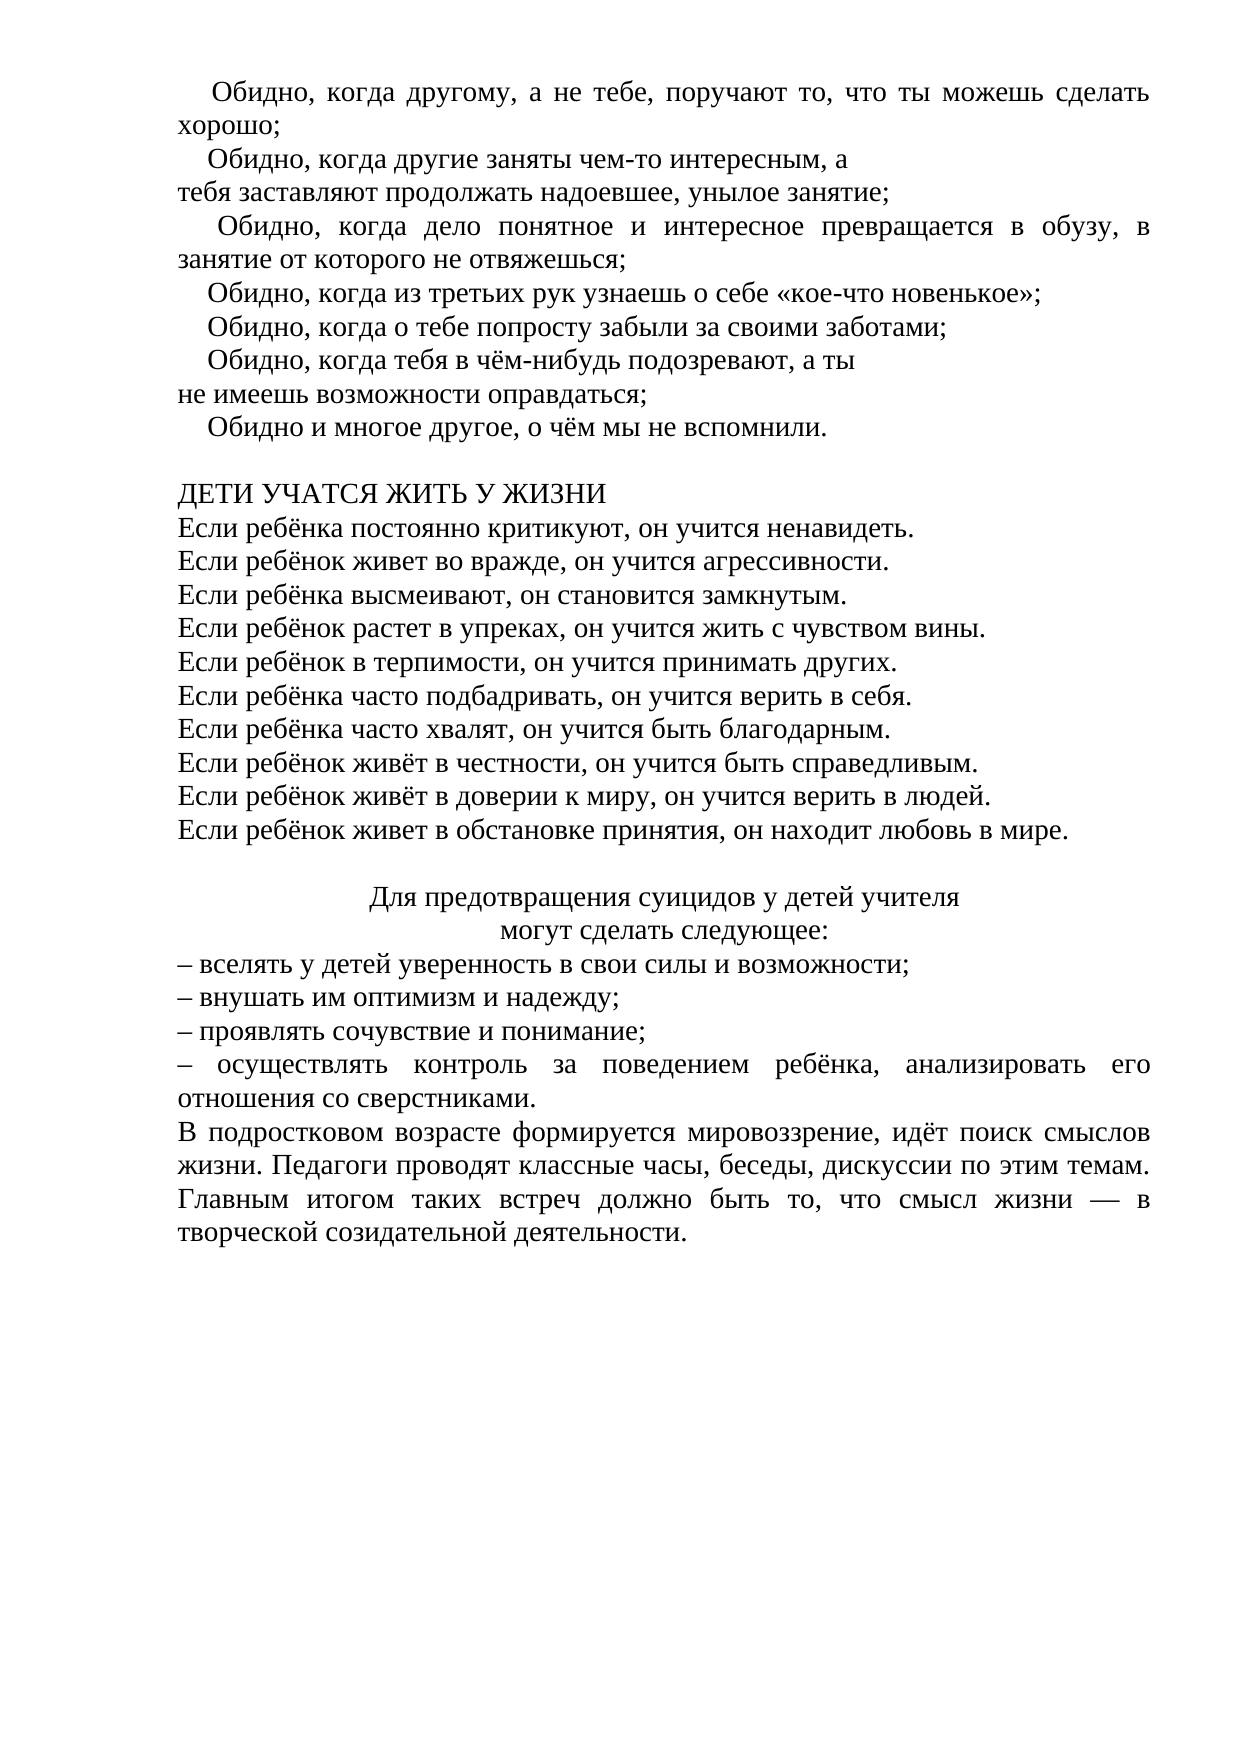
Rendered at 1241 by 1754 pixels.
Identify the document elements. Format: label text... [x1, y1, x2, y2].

text ДЕТИ УЧАТСЯ ЖИТЬ У ЖИЗНИ [177, 476, 1152, 510]
text Если ребёнка часто хвалят, он учится быть благодарным. [177, 711, 1152, 745]
text – внушать им оптимизм и надежду; [177, 979, 1152, 1013]
text Если ребёнок растет в упреках, он учится жить с чувством вины. [177, 611, 1152, 644]
text могут сделать следующее: [177, 912, 1152, 946]
text  Обидно, когда о тебе попросту забыли за своими заботами; [177, 309, 1152, 342]
text – вселять у детей уверенность в свои силы и возможности; [177, 946, 1152, 979]
text  Обидно, когда из третьих рук узнаешь о себе «кое-что новенькое»; [177, 275, 1152, 309]
text Если ребёнка постоянно критикуют, он учится ненавидеть. [177, 510, 1152, 543]
text  Обидно, когда другому, а не тебе, поручают то, что ты можешь сделать хорошо; [177, 74, 1152, 141]
text – осуществлять контроль за поведением ребёнка, анализировать его отношения со сверстниками. [177, 1047, 1152, 1114]
text Если ребёнок живет в обстановке принятия, он находит любовь в мире. [177, 812, 1152, 845]
text Для предотвращения суицидов у детей учителя [177, 879, 1152, 912]
text  Обидно, когда тебя в чём-нибудь подозревают, а ты [177, 342, 1152, 376]
text Если ребёнок живёт в честности, он учится быть справедливым. [177, 745, 1152, 778]
text Если ребёнок в терпимости, он учится принимать других. [177, 644, 1152, 678]
text Если ребёнка высмеивают, он становится замкнутым. [177, 577, 1152, 611]
text Если ребёнок живет во вражде, он учится агрессивности. [177, 543, 1152, 577]
text – проявлять сочувствие и понимание; [177, 1013, 1152, 1047]
text  Обидно, когда дело понятное и интересное превращается в обузу, в занятие от которого не отвяжешься; [177, 208, 1152, 275]
text  Обидно и многое другое, о чём мы не вспомнили. [177, 409, 1152, 443]
text не имеешь возможности оправдаться; [177, 376, 1152, 409]
text В подростковом возрасте формируется мировоззрение, идёт поиск смыслов жизни. Педагоги проводят классные часы, беседы, дискуссии по этим темам. Главным итогом таких встреч должно быть то, что смысл жизни — в творческой созидательной деятельности. [177, 1114, 1152, 1248]
text Если ребёнка часто подбадривать, он учится верить в себя. [177, 678, 1152, 711]
text  Обидно, когда другие заняты чем-то интересным, а [177, 141, 1152, 174]
text Если ребёнок живёт в доверии к миру, он учится верить в людей. [177, 778, 1152, 812]
text тебя заставляют продолжать надоевшее, унылое занятие; [177, 174, 1152, 208]
